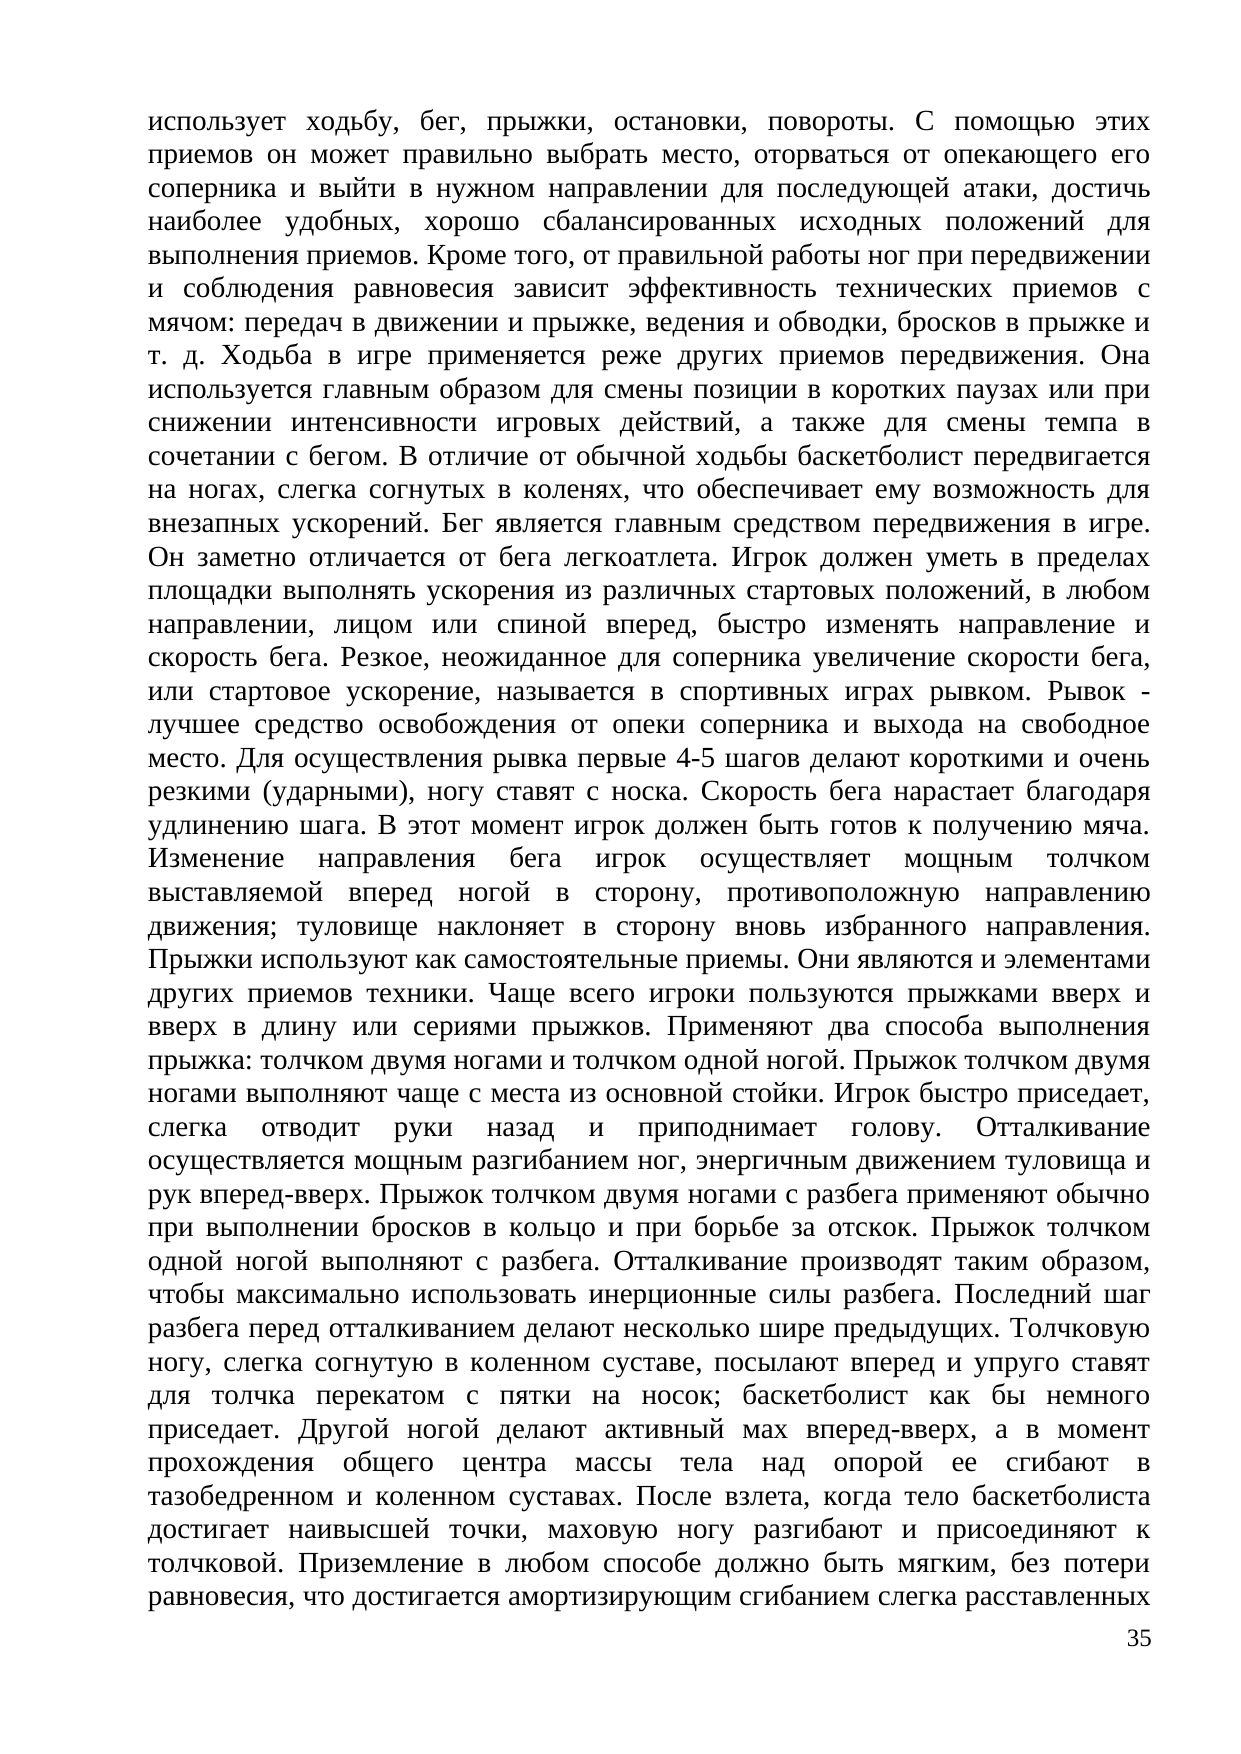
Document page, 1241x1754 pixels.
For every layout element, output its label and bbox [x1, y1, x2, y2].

text [148, 103, 1152, 1612]
